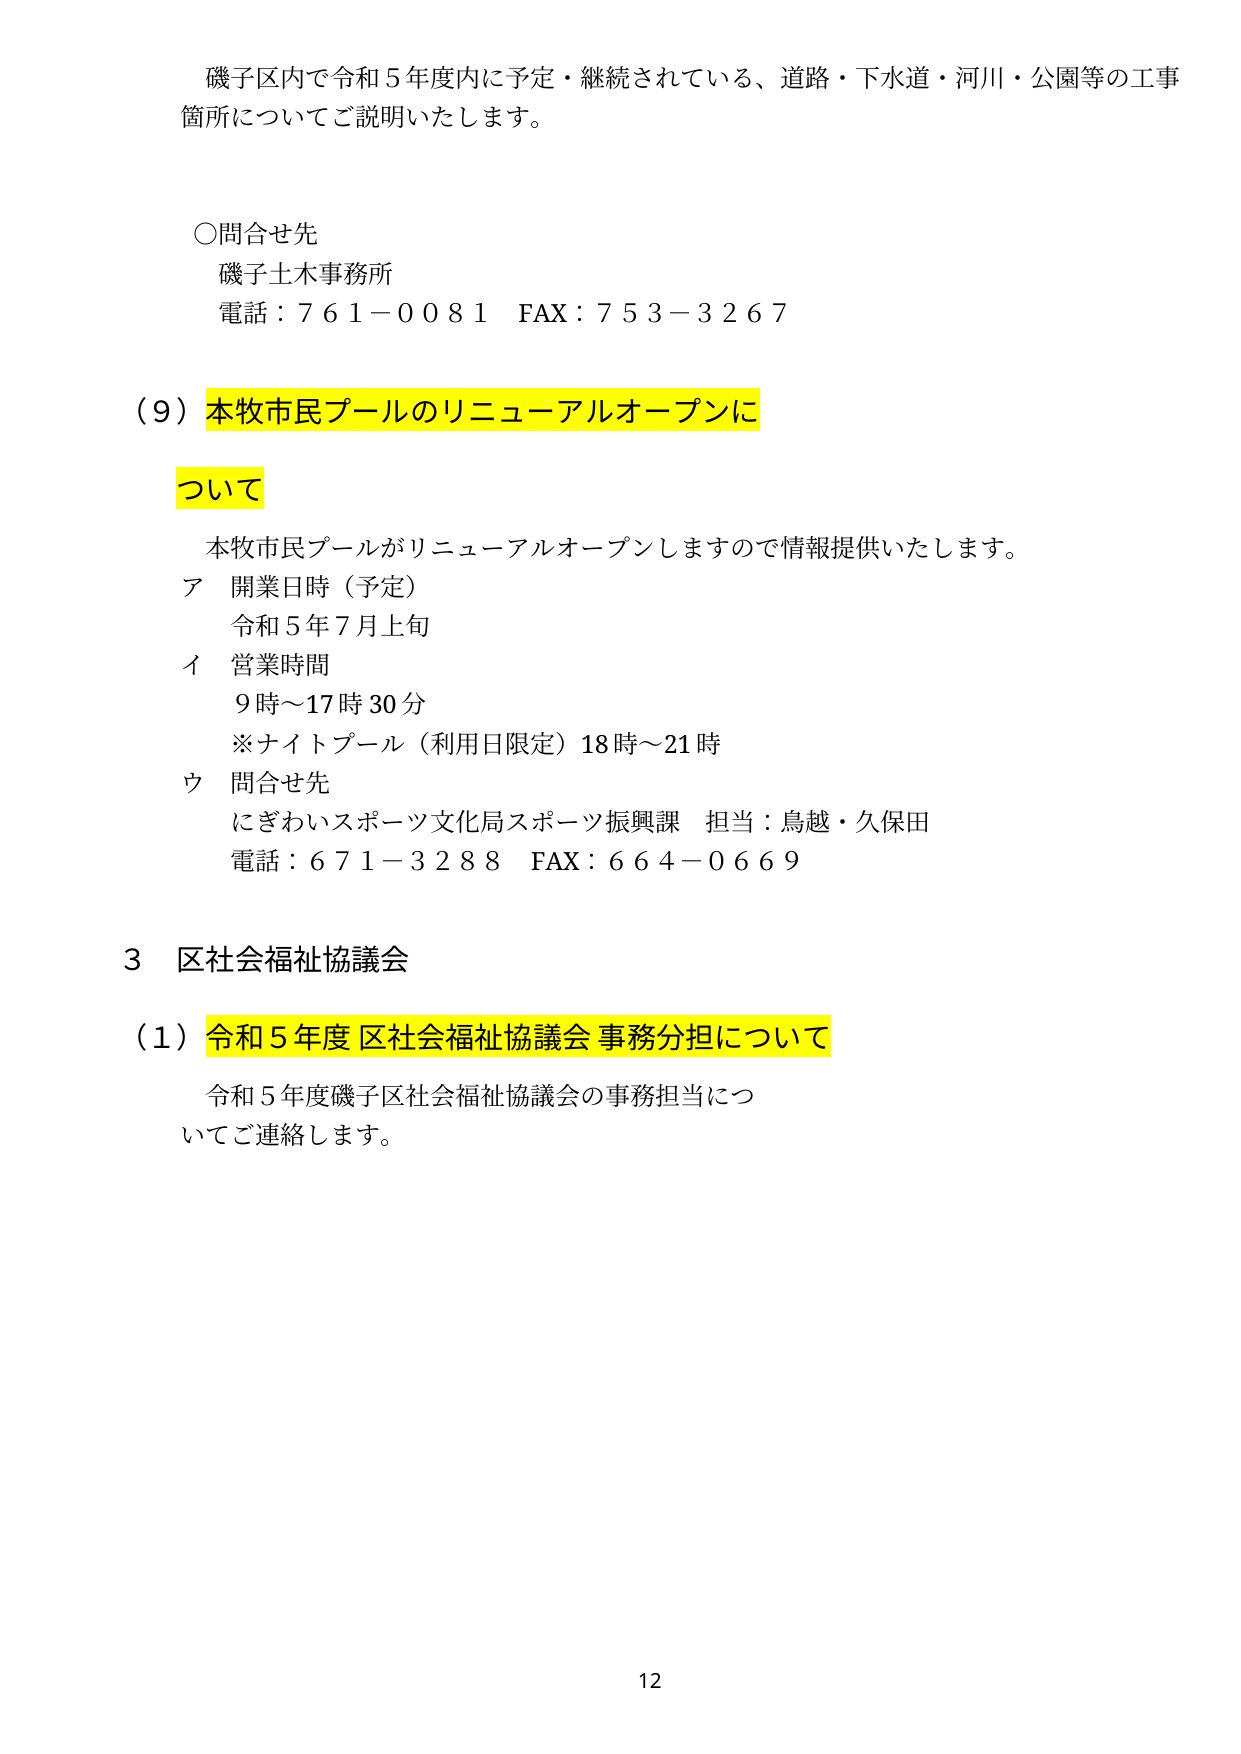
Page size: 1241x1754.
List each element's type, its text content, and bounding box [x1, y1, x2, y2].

text ○問合せ先 [118, 213, 1181, 253]
text ３ 区社会福祉協議会 [118, 918, 1181, 997]
text にぎわいスポーツ文化局スポーツ振興課 担当：鳥越・久保田 [181, 801, 1181, 840]
text 本牧市民プールがリニューアルオープンしますので情報提供いたします。 [181, 527, 1181, 566]
text ア 開業日時（予定） [181, 566, 1181, 605]
text （１）令和５年度 区社会福祉協議会 事務分担について [118, 997, 1181, 1075]
text 令和５年度磯子区社会福祉協議会の事務担当につ [118, 1075, 1181, 1114]
text 電話：７６１－００８１ FAX：７５３－３２６７ [118, 292, 1181, 331]
text 磯子土木事務所 [118, 253, 1181, 292]
text 電話：６７１－３２８８ FAX：６６４－０６６９ [181, 840, 1181, 879]
text ※ナイトプール（利用日限定）18時～21時 [181, 723, 1181, 762]
text （９）本牧市民プールのリニューアルオープンに [118, 370, 1181, 448]
text いてご連絡します。 [118, 1114, 1181, 1153]
text 磯子区内で令和５年度内に予定・継続されている、道路・下水道・河川・公園等の工事箇所についてご説明いたします。 [181, 57, 1181, 135]
text 令和５年７月上旬 [181, 605, 1181, 644]
text ９時～17時30分 [181, 683, 1181, 723]
text イ 営業時間 [181, 644, 1181, 683]
text ウ 問合せ先 [181, 762, 1181, 801]
text ついて [118, 448, 1181, 527]
